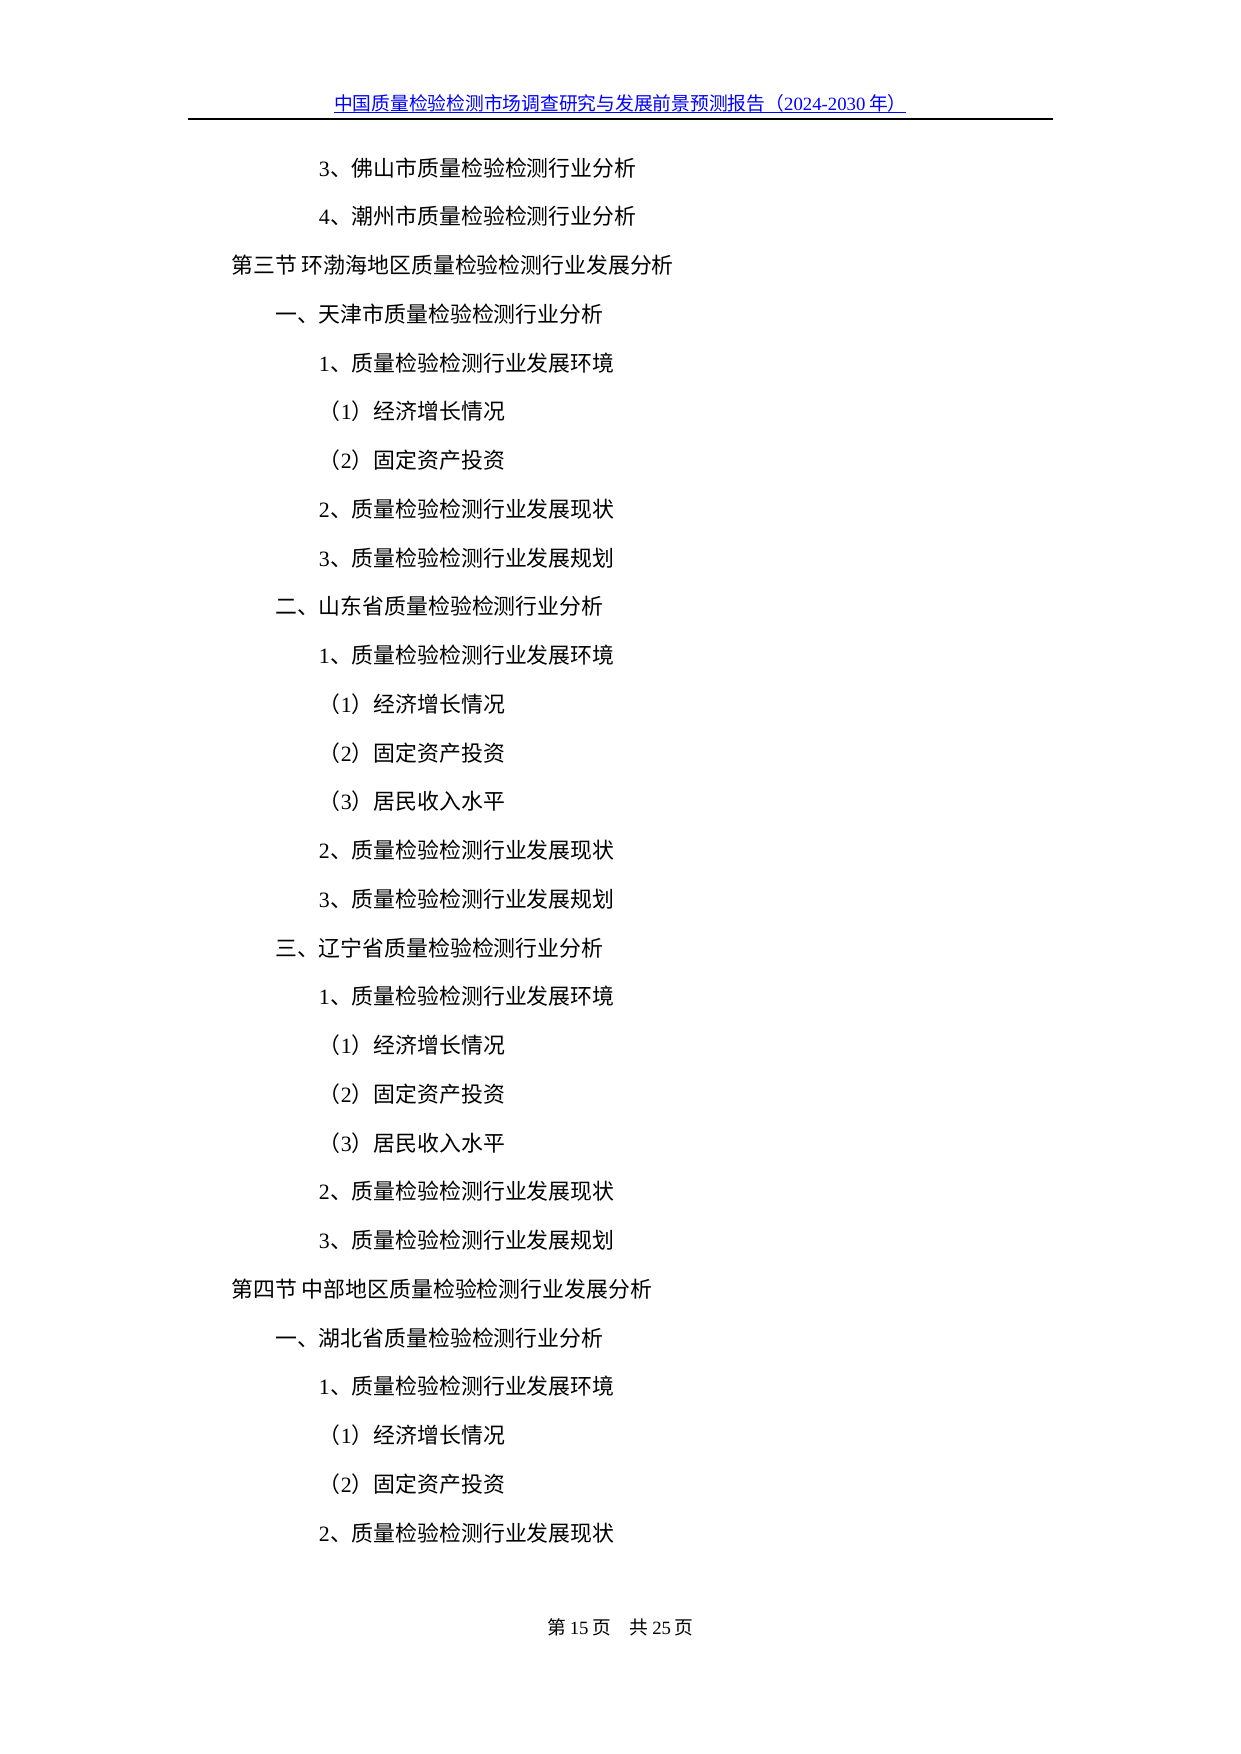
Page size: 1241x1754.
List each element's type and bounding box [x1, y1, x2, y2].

text [187, 150, 1053, 1548]
